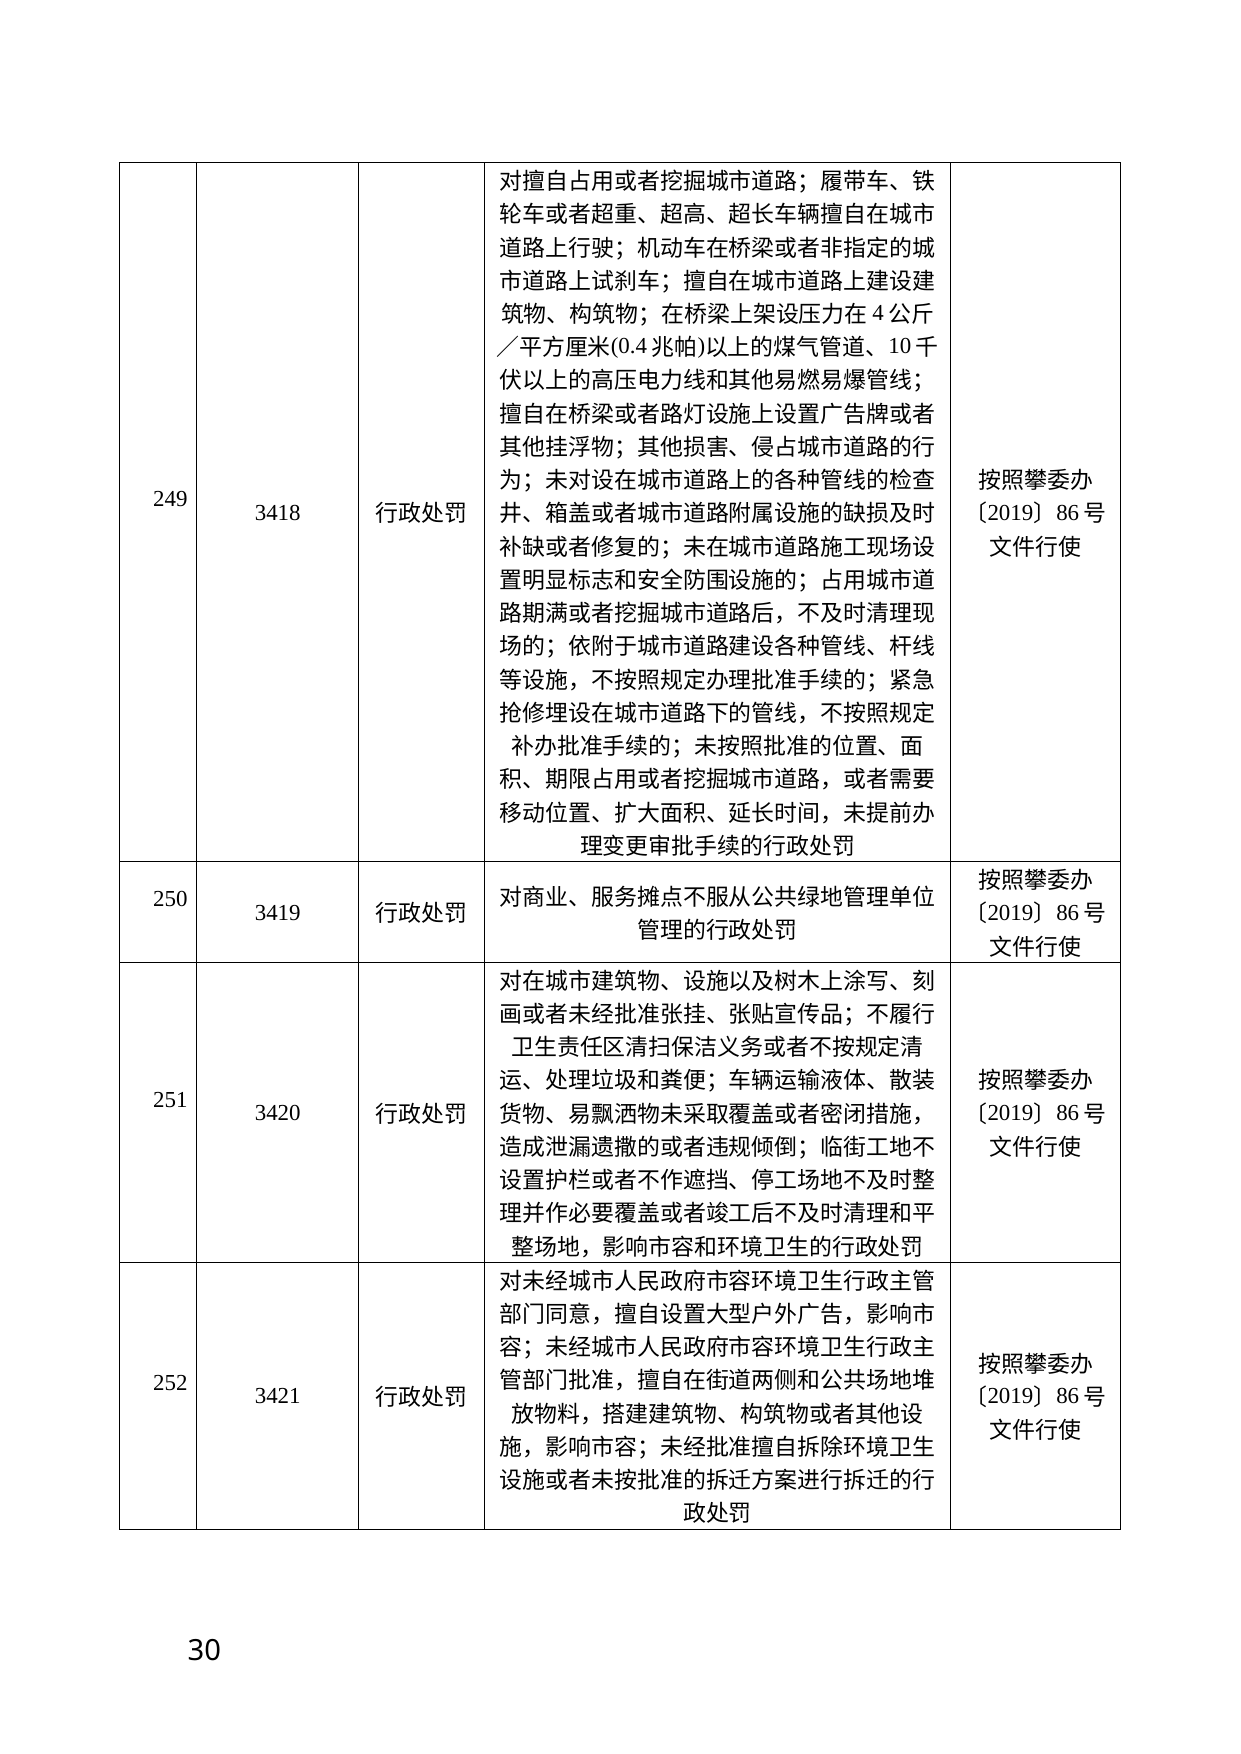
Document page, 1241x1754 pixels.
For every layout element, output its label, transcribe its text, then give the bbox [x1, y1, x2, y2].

table_cell 3420 [197, 963, 358, 1262]
table_cell 对商业、服务摊点不服从公共绿地管理单位管理的行政处罚 [485, 862, 950, 962]
table_cell 3421 [197, 1263, 358, 1528]
table_cell [120, 963, 196, 1262]
table_cell 行政处罚 [359, 1263, 484, 1528]
table_cell 按照攀委办〔2019〕86号文件行使 [951, 963, 1120, 1262]
table_cell 按照攀委办〔2019〕86号文件行使 [951, 163, 1120, 861]
table_cell 按照攀委办〔2019〕86号文件行使 [951, 1263, 1120, 1528]
table_cell 3418 [197, 163, 358, 861]
table_cell 按照攀委办〔2019〕86号文件行使 [951, 862, 1120, 962]
table_cell [120, 862, 196, 962]
table_cell 行政处罚 [359, 862, 484, 962]
table_cell [120, 163, 196, 861]
table_cell 3419 [197, 862, 358, 962]
table_cell [120, 1263, 196, 1528]
table_cell 行政处罚 [359, 963, 484, 1262]
table_cell 对擅自占用或者挖掘城市道路；履带车、铁轮车或者超重、超高、超长车辆擅自在城市道路上行驶；机动车在桥梁或者非指定的城市道路上试刹车；擅自在城市道路上建设建筑物、构筑物；在桥梁上架设压力在4公斤／平方厘米(0.4兆帕)以上的煤气管道、10千伏以上的高压电力线和其他易燃易爆管线；擅自在桥梁或者路灯设施上设置广告牌或者其他挂浮物；其他损害、侵占城市道路的行为；未对设在城市道路上的各种管线的检查井、箱盖或者城市道路附属设施的缺损及时补缺或者修复的；未在城市道路施工现场设置明显标志和安全防围设施的；占用城市道路期满或者挖掘城市道路后，不及时清理现场的；依附于城市道路建设各种管线、杆线等设施，不按照规定办理批准手续的；紧急抢修埋设在城市道路下的管线，不按照规定补办批准手续的；未按照批准的位置、面积、期限占用或者挖掘城市道路，或者需要移动位置、扩大面积、延长时间，未提前办理变更审批手续的行政处罚 [485, 163, 950, 861]
table_cell 行政处罚 [359, 163, 484, 861]
table_cell 对未经城市人民政府市容环境卫生行政主管部门同意，擅自设置大型户外广告，影响市容；未经城市人民政府市容环境卫生行政主管部门批准，擅自在街道两侧和公共场地堆放物料，搭建建筑物、构筑物或者其他设施，影响市容；未经批准擅自拆除环境卫生设施或者未按批准的拆迁方案进行拆迁的行政处罚 [485, 1263, 950, 1528]
table_cell 对在城市建筑物、设施以及树木上涂写、刻画或者未经批准张挂、张贴宣传品；不履行卫生责任区清扫保洁义务或者不按规定清运、处理垃圾和粪便；车辆运输液体、散装货物、易飘洒物未采取覆盖或者密闭措施，造成泄漏遗撒的或者违规倾倒；临街工地不设置护栏或者不作遮挡、停工场地不及时整理并作必要覆盖或者竣工后不及时清理和平整场地，影响市容和环境卫生的行政处罚 [485, 963, 950, 1262]
